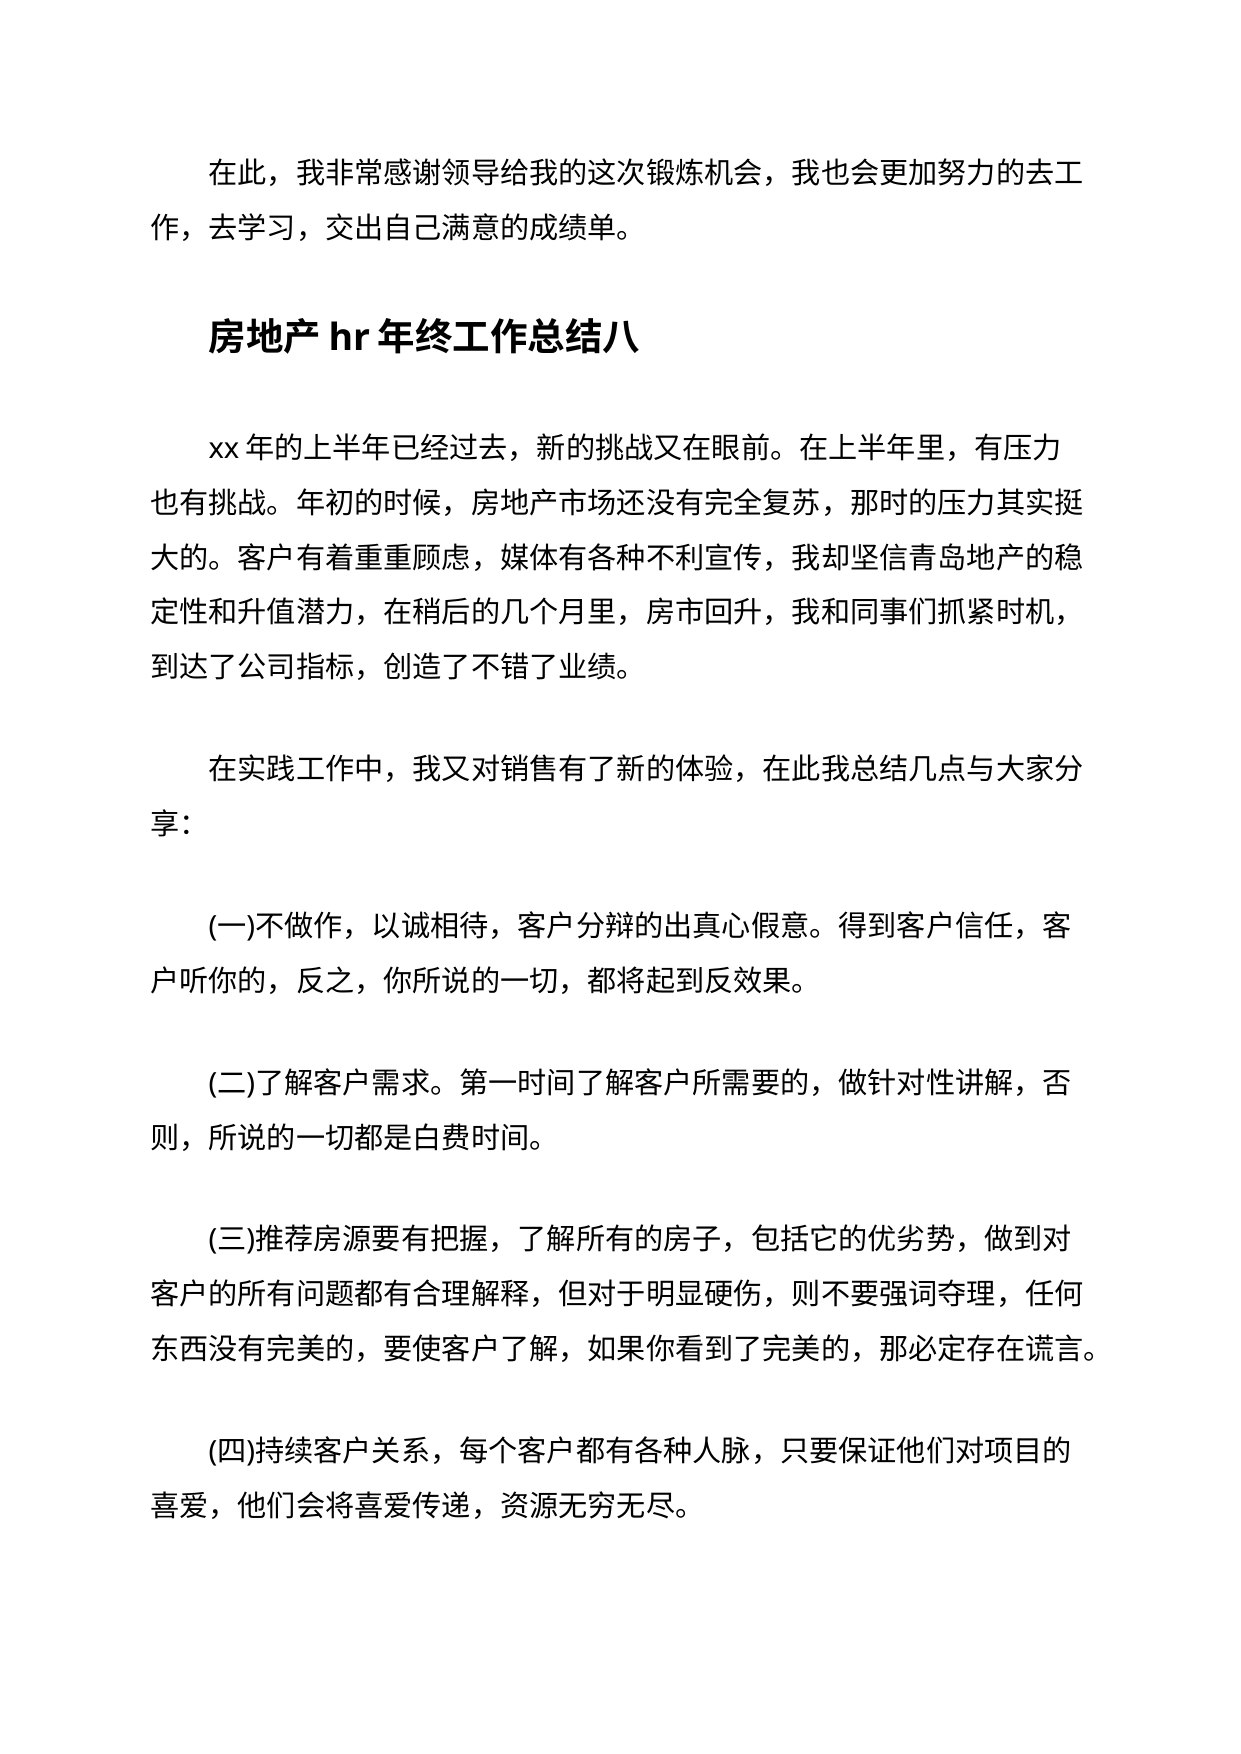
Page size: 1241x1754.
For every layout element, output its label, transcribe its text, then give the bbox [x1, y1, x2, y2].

text xx年的上半年已经过去，新的挑战又在眼前。在上半年里，有压力也有挑战。年初的时候，房地产市场还没有完全复苏，那时的压力其实挺大的。客户有着重重顾虑，媒体有各种不利宣传，我却坚信青岛地产的稳定性和升值潜力，在稍后的几个月里，房市回升，我和同事们抓紧时机，到达了公司指标，创造了不错了业绩。 [150, 424, 1090, 686]
text (一)不做作，以诚相待，客户分辩的出真心假意。得到客户信任，客户听你的，反之，你所说的一切，都将起到反效果。 [150, 902, 1090, 1000]
text (四)持续客户关系，每个客户都有各种人脉，只要保证他们对项目的喜爱，他们会将喜爱传递，资源无穷无尽。 [150, 1428, 1090, 1525]
text 在此，我非常感谢领导给我的这次锻炼机会，我也会更加努力的去工作，去学习，交出自己满意的成绩单。 [150, 150, 1090, 247]
text (三)推荐房源要有把握，了解所有的房子，包括它的优劣势，做到对客户的所有问题都有合理解释，但对于明显硬伤，则不要强词夺理，任何东西没有完美的，要使客户了解，如果你看到了完美的，那必定存在谎言。 [150, 1216, 1090, 1368]
text (二)了解客户需求。第一时间了解客户所需要的，做针对性讲解，否则，所说的一切都是白费时间。 [150, 1059, 1090, 1156]
text 在实践工作中，我又对销售有了新的体验，在此我总结几点与大家分享： [150, 746, 1090, 843]
text 房地产hr年终工作总结八 [150, 307, 1090, 361]
